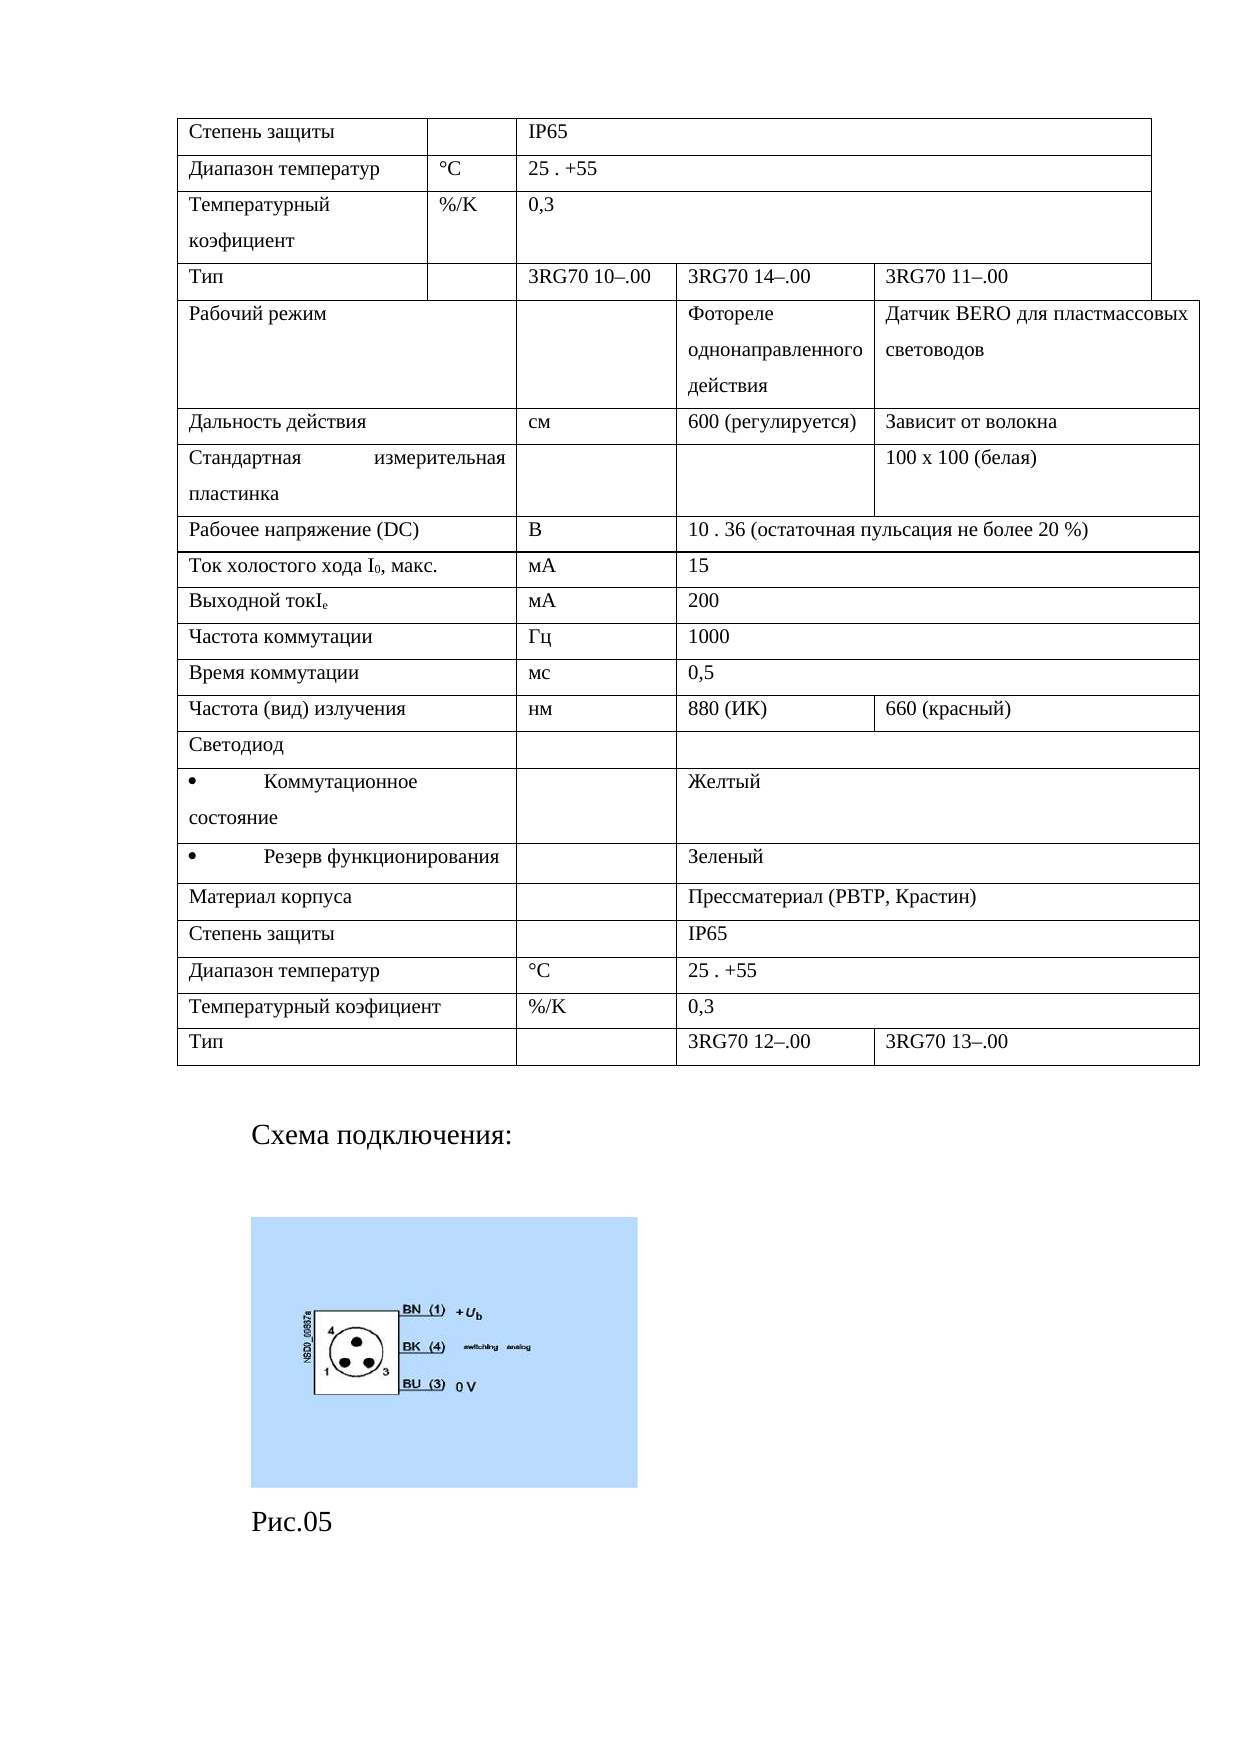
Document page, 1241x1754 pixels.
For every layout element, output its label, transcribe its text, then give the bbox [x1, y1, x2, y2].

table_cell Зеленый [677, 844, 1199, 882]
table_cell Ток холостого хода I0, макс. [178, 553, 516, 587]
table_cell [517, 1029, 676, 1065]
table_cell 3RG70 11–.00 [875, 264, 1151, 300]
table_cell 10 . 36 (остаточная пульсация не более 20 %) [677, 517, 1199, 551]
table_cell 660 (красный) [875, 696, 1199, 731]
table_cell 3RG70 14–.00 [677, 264, 874, 300]
table_cell IP65 [677, 921, 1199, 957]
table_cell [677, 445, 874, 516]
table_cell мА [517, 588, 676, 623]
table_cell Диапазон температур [178, 958, 516, 992]
table_cell Стандартная измерительная пластинка [178, 445, 516, 516]
table_cell Степень защиты [178, 921, 516, 957]
table_cell 0,5 [677, 660, 1199, 695]
table_cell мА [517, 553, 676, 587]
table_cell Светодиод [178, 732, 516, 768]
table_cell 1000 [677, 624, 1199, 659]
table_cell 15 [677, 553, 1199, 587]
text Схема подключения: [177, 1117, 1152, 1150]
table_cell Температурный коэфициент [178, 994, 516, 1028]
table_cell Датчик BERO для пластмассовых световодов [875, 301, 1199, 408]
table_cell Материал корпуса [178, 884, 516, 919]
table_cell Тип [178, 1029, 516, 1065]
table_cell Коммутационное состояние [178, 769, 516, 843]
table_cell Частота (вид) излучения [178, 696, 516, 731]
table_cell [517, 769, 676, 843]
table_cell °C [428, 156, 516, 191]
table_cell [517, 884, 676, 919]
table_cell Тип [178, 264, 427, 300]
table_cell [517, 844, 676, 882]
table_cell Резерв функционирования [178, 844, 516, 882]
table_cell см [517, 409, 676, 444]
table_cell 600 (регулируется) [677, 409, 874, 444]
table_cell Выходной токIe [178, 588, 516, 623]
table_cell Диапазон температур [178, 156, 427, 191]
table_cell [677, 732, 1199, 768]
table_cell Зависит от волокна [875, 409, 1199, 444]
table_cell Прессматериал (PBTP, Крастин) [677, 884, 1199, 919]
text Рис.05 [177, 1504, 1152, 1538]
table_cell [517, 445, 676, 516]
table_cell 0,3 [677, 994, 1199, 1028]
table_cell %/K [517, 994, 676, 1028]
table_cell 3RG70 12–.00 [677, 1029, 874, 1065]
table_cell 25 . +55 [517, 156, 1151, 191]
table_cell 880 (ИК) [677, 696, 874, 731]
table_cell нм [517, 696, 676, 731]
table_cell %/K [428, 192, 516, 263]
table_cell [428, 119, 516, 155]
table_cell 0,3 [517, 192, 1151, 263]
picture [251, 1217, 645, 1488]
table_cell мс [517, 660, 676, 695]
table_cell [517, 732, 676, 768]
table_cell [517, 301, 676, 408]
table_cell Рабочий режим [178, 301, 516, 408]
table_cell 200 [677, 588, 1199, 623]
table_cell Желтый [677, 769, 1199, 843]
table_cell IP65 [517, 119, 1151, 155]
table_cell [517, 921, 676, 957]
table_cell Дальность действия [178, 409, 516, 444]
table_cell Рабочее напряжение (DC) [178, 517, 516, 551]
table_cell 3RG70 13–.00 [875, 1029, 1199, 1065]
table_cell 100 x 100 (белая) [875, 445, 1199, 516]
table_cell °C [517, 958, 676, 992]
table_cell 3RG70 10–.00 [517, 264, 676, 300]
table_cell 25 . +55 [677, 958, 1199, 992]
table_cell Время коммутации [178, 660, 516, 695]
table_cell Степень защиты [178, 119, 427, 155]
table_cell Температурный коэфициент [178, 192, 427, 263]
table_cell Гц [517, 624, 676, 659]
table_cell [428, 264, 516, 300]
table_cell Фотореле однонаправленного действия [677, 301, 874, 408]
table_cell В [517, 517, 676, 551]
table_cell Частота коммутации [178, 624, 516, 659]
